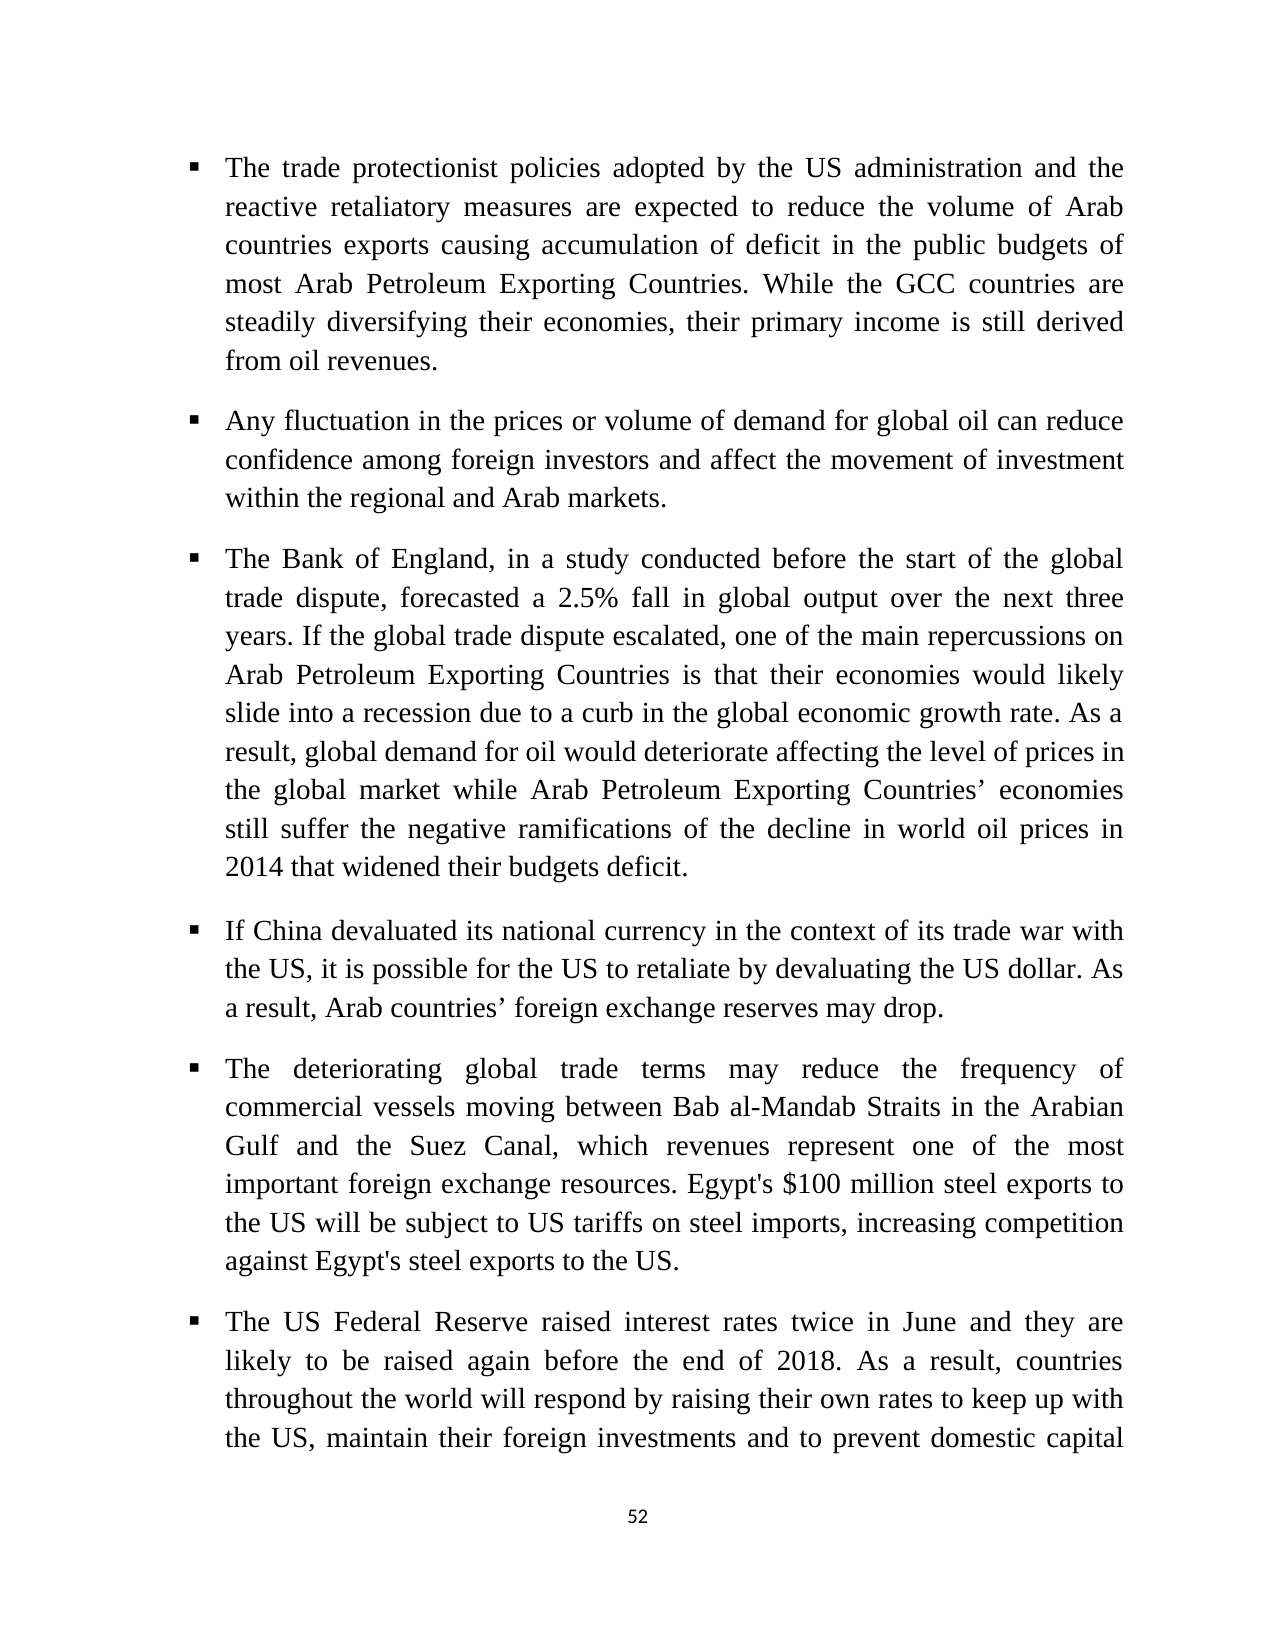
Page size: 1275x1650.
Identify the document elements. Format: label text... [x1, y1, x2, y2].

list Any fluctuation in the prices or volume of demand for global oil can reduce confidence among foreign investors and affect the movement of investment within the regional and Arab markets. [187, 403, 1125, 514]
list The deteriorating global trade terms may reduce the frequency of commercial vessels moving between Bab al-Mandab Straits in the Arabian Gulf and the Suez Canal, which revenues represent one of the most important foreign exchange resources. Egypt's $100 million steel exports to the US will be subject to US tariffs on steel imports, increasing competition against Egypt's steel exports to the US. [187, 1051, 1125, 1277]
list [187, 1304, 1125, 1453]
list If China devaluated its national currency in the context of its trade war with the US, it is possible for the US to retaliate by devaluating the US dollar. As a result, Arab countries’ foreign exchange reserves may drop. [187, 913, 1125, 1024]
list The trade protectionist policies adopted by the US administration and the reactive retaliatory measures are expected to reduce the volume of Arab countries exports causing accumulation of deficit in the public budgets of most Arab Petroleum Exporting Countries. While the GCC countries are steadily diversifying their economies, their primary income is still derived from oil revenues. [187, 150, 1125, 376]
list The Bank of England, in a study conducted before the start of the global trade dispute, forecasted a 2.5% fall in global output over the next three years. If the global trade dispute escalated, one of the main repercussions on Arab Petroleum Exporting Countries is that their economies would likely slide into a recession due to a curb in the global economic growth rate. As a result, global demand for oil would deteriorate affecting the level of prices in the global market while Arab Petroleum Exporting Countries’ economies still suffer the negative ramifications of the decline in world oil prices in 2014 that widened their budgets deficit. [187, 541, 1125, 883]
